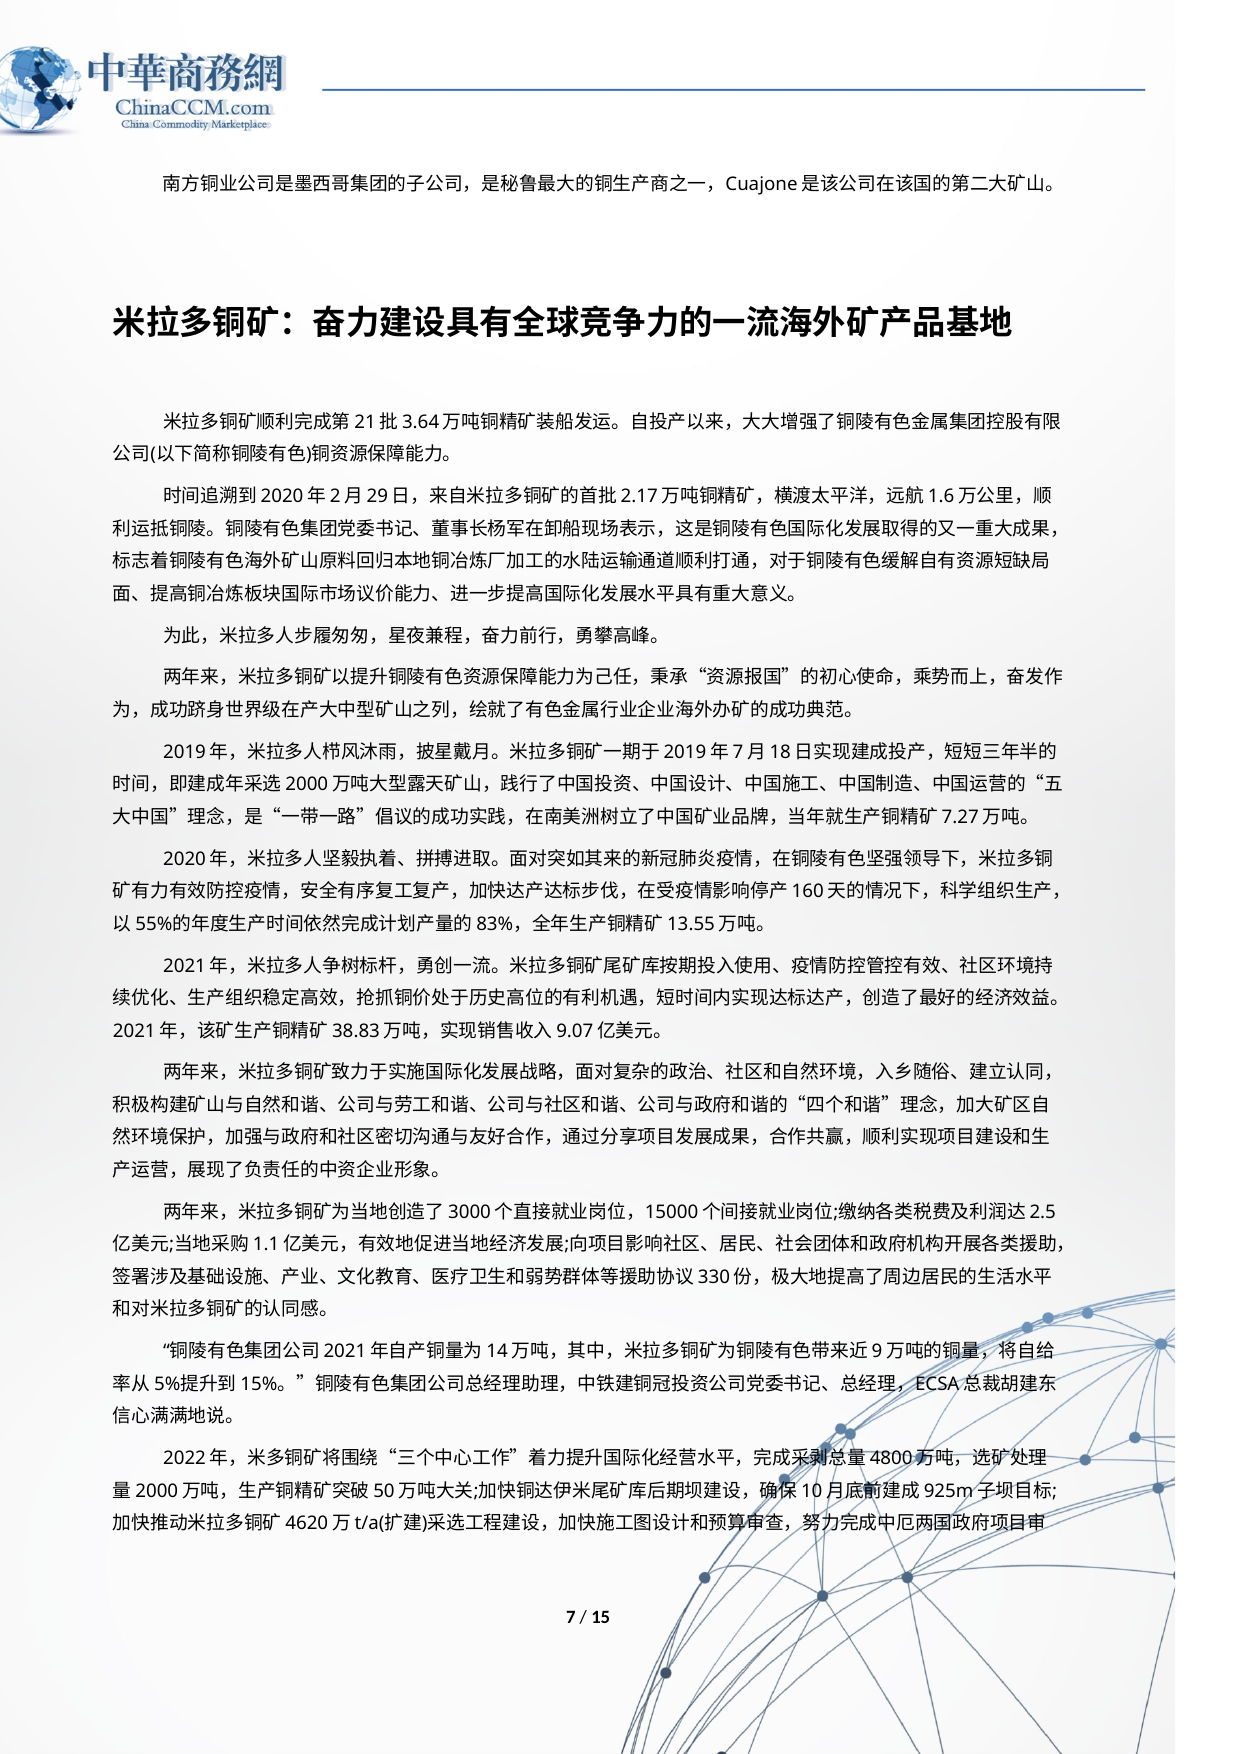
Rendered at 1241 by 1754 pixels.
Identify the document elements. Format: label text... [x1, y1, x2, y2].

text 两年来，米拉多铜矿为当地创造了3000个直接就业岗位，15000个间接就业岗位;缴纳各类税费及利润达2.5亿美元;当地采购1.1亿美元，有效地促进当地经济发展;向项目影响社区、居民、社会团体和政府机构开展各类援助，签署涉及基础设施、产业、文化教育、医疗卫生和弱势群体等援助协议330份，极大地提高了周边居民的生活水平和对米拉多铜矿的认同感。 [113, 1194, 1063, 1324]
text “铜陵有色集团公司2021年自产铜量为14万吨，其中，米拉多铜矿为铜陵有色带来近9万吨的铜量，将自给率从5%提升到15%。”铜陵有色集团公司总经理助理，中铁建铜冠投资公司党委书记、总经理，ECSA总裁胡建东信心满满地说。 [113, 1333, 1063, 1431]
text 2019年，米拉多人栉风沐雨，披星戴月。米拉多铜矿一期于2019年7月18日实现建成投产，短短三年半的时间，即建成年采选2000万吨大型露天矿山，践行了中国投资、中国设计、中国施工、中国制造、中国运营的“五大中国”理念，是“一带一路”倡议的成功实践，在南美洲树立了中国矿业品牌，当年就生产铜精矿7.27万吨。 [113, 734, 1063, 831]
picture [0, 0, 1176, 1754]
text 为此，米拉多人步履匆匆，星夜兼程，奋力前行，勇攀高峰。 [113, 618, 1063, 650]
text 两年来，米拉多铜矿以提升铜陵有色资源保障能力为己任，秉承“资源报国”的初心使命，乘势而上，奋发作为，成功跻身世界级在产大中型矿山之列，绘就了有色金属行业企业海外办矿的成功典范。 [113, 659, 1063, 724]
text 2021年，米拉多人争树标杆，勇创一流。米拉多铜矿尾矿库按期投入使用、疫情防控管控有效、社区环境持续优化、生产组织稳定高效，抢抓铜价处于历史高位的有利机遇，短时间内实现达标达产，创造了最好的经济效益。2021年，该矿生产铜精矿38.83万吨，实现销售收入9.07亿美元。 [113, 948, 1063, 1045]
text 南方铜业公司是墨西哥集团的子公司，是秘鲁最大的铜生产商之一，Cuajone是该公司在该国的第二大矿山。 [113, 166, 1063, 198]
text 米拉多铜矿顺利完成第21批3.64万吨铜精矿装船发运。自投产以来，大大增强了铜陵有色金属集团控股有限公司(以下简称铜陵有色)铜资源保障能力。 [113, 404, 1063, 469]
text 时间追溯到2020年2月29日，来自米拉多铜矿的首批2.17万吨铜精矿，横渡太平洋，远航1.6万公里，顺利运抵铜陵。铜陵有色集团党委书记、董事长杨军在卸船现场表示，这是铜陵有色国际化发展取得的又一重大成果，标志着铜陵有色海外矿山原料回归本地铜冶炼厂加工的水陆运输通道顺利打通，对于铜陵有色缓解自有资源短缺局面、提高铜冶炼板块国际市场议价能力、进一步提高国际化发展水平具有重大意义。 [113, 478, 1063, 608]
text 米拉多铜矿：奋力建设具有全球竞争力的一流海外矿产品基地 [113, 288, 1063, 353]
text 2020年，米拉多人坚毅执着、拼搏进取。面对突如其来的新冠肺炎疫情，在铜陵有色坚强领导下，米拉多铜矿有力有效防控疫情，安全有序复工复产，加快达产达标步伐，在受疫情影响停产160天的情况下，科学组织生产，以55%的年度生产时间依然完成计划产量的83%，全年生产铜精矿13.55万吨。 [113, 841, 1063, 938]
text 两年来，米拉多铜矿致力于实施国际化发展战略，面对复杂的政治、社区和自然环境，入乡随俗、建立认同，积极构建矿山与自然和谐、公司与劳工和谐、公司与社区和谐、公司与政府和谐的“四个和谐”理念，加大矿区自然环境保护，加强与政府和社区密切沟通与友好合作，通过分享项目发展成果，合作共赢，顺利实现项目建设和生产运营，展现了负责任的中资企业形象。 [113, 1054, 1063, 1184]
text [113, 1440, 1063, 1538]
